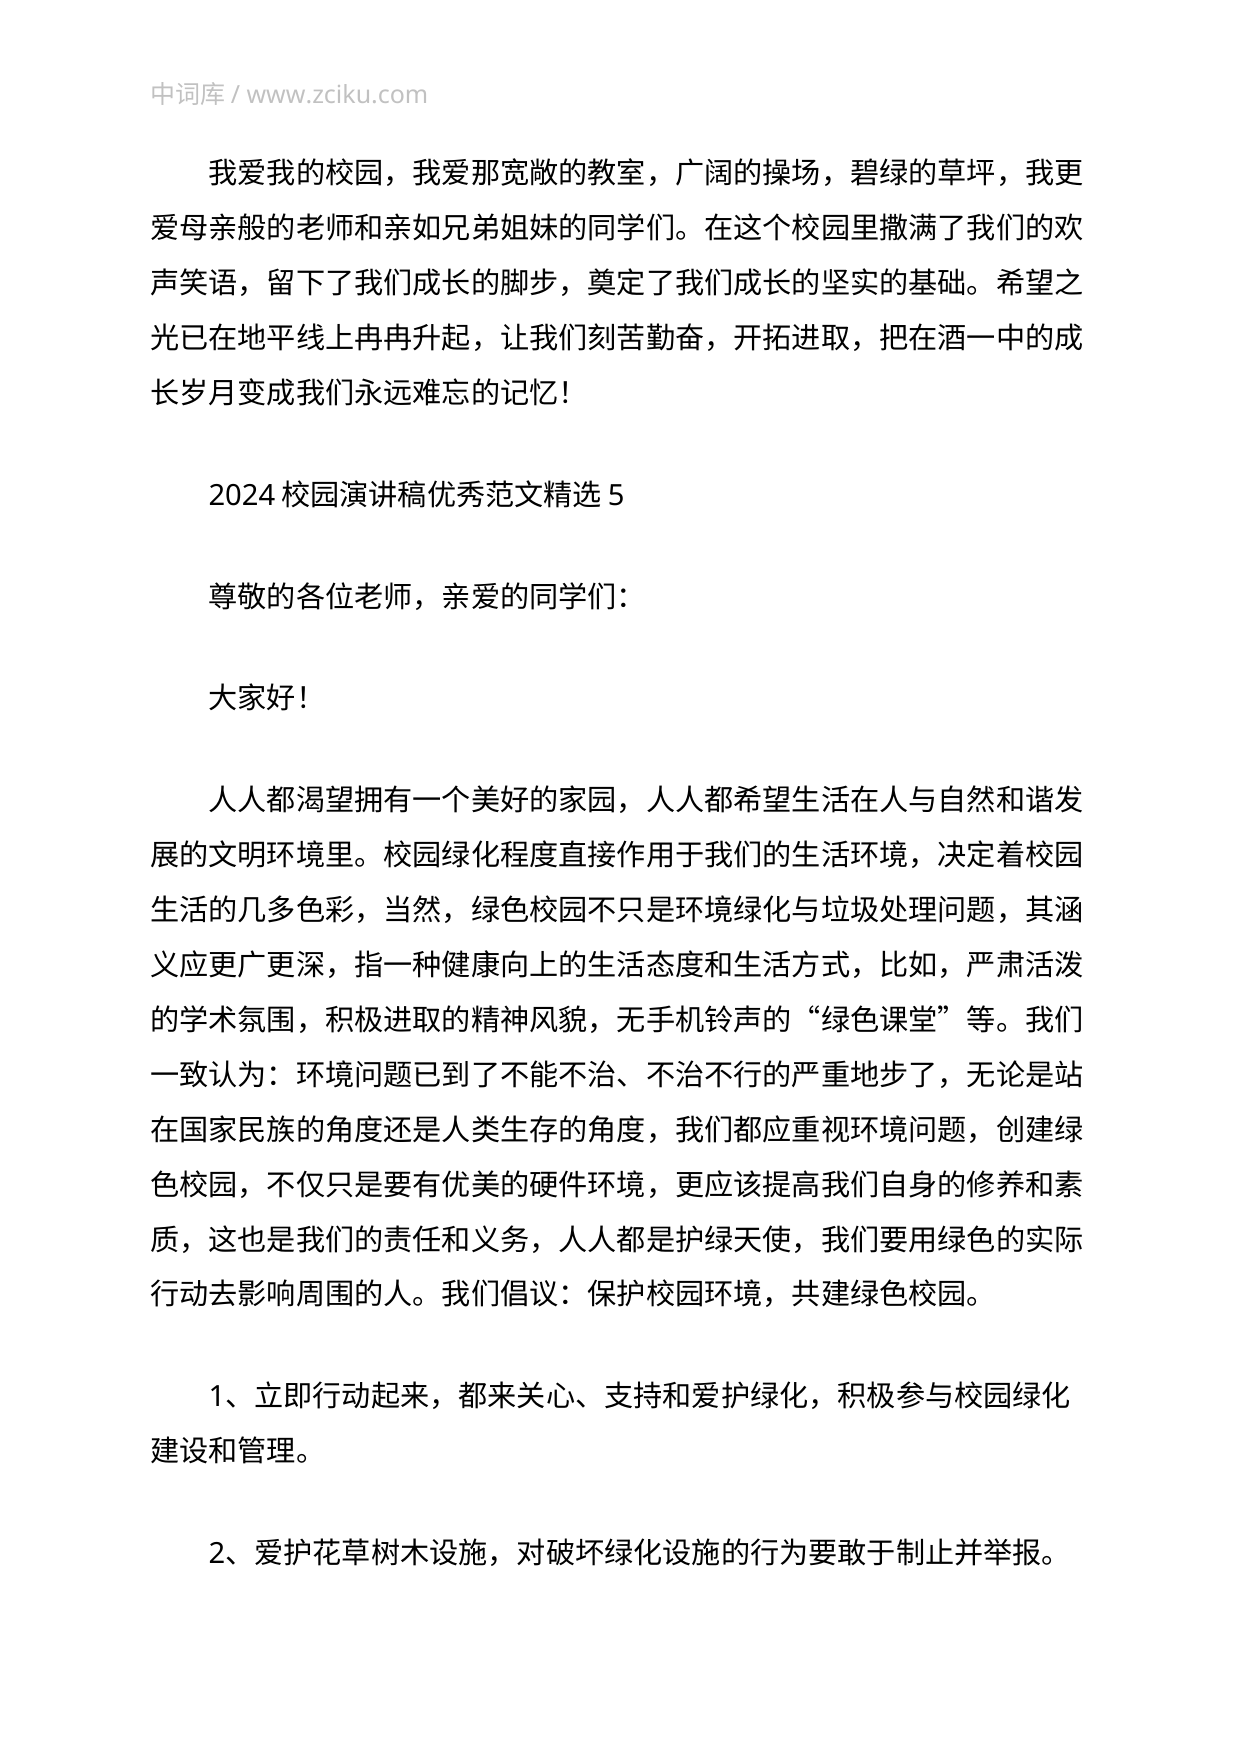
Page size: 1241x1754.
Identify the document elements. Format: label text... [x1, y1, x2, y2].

text 人人都渴望拥有一个美好的家园，人人都希望生活在人与自然和谐发展的文明环境里。校园绿化程度直接作用于我们的生活环境，决定着校园生活的几多色彩，当然，绿色校园不只是环境绿化与垃圾处理问题，其涵义应更广更深，指一种健康向上的生活态度和生活方式，比如，严肃活泼的学术氛围，积极进取的精神风貌，无手机铃声的“绿色课堂”等。我们一致认为：环境问题已到了不能不治、不治不行的严重地步了，无论是站在国家民族的角度还是人类生存的角度，我们都应重视环境问题，创建绿色校园，不仅只是要有优美的硬件环境，更应该提高我们自身的修养和素质，这也是我们的责任和义务，人人都是护绿天使，我们要用绿色的实际行动去影响周围的人。我们倡议：保护校园环境，共建绿色校园。 [150, 777, 1090, 1313]
text 我爱我的校园，我爱那宽敞的教室，广阔的操场，碧绿的草坪，我更爱母亲般的老师和亲如兄弟姐妹的同学们。在这个校园里撒满了我们的欢声笑语，留下了我们成长的脚步，奠定了我们成长的坚实的基础。希望之光已在地平线上冉冉升起，让我们刻苦勤奋，开拓进取，把在酒一中的成长岁月变成我们永远难忘的记忆！ [150, 150, 1090, 412]
text 尊敬的各位老师，亲爱的同学们： [150, 573, 1090, 616]
text 2、爱护花草树木设施，对破坏绿化设施的行为要敢于制止并举报。 [150, 1529, 1090, 1572]
text 2024校园演讲稿优秀范文精选5 [150, 471, 1090, 514]
text 1、立即行动起来，都来关心、支持和爱护绿化，积极参与校园绿化建设和管理。 [150, 1373, 1090, 1470]
text 大家好！ [150, 675, 1090, 717]
